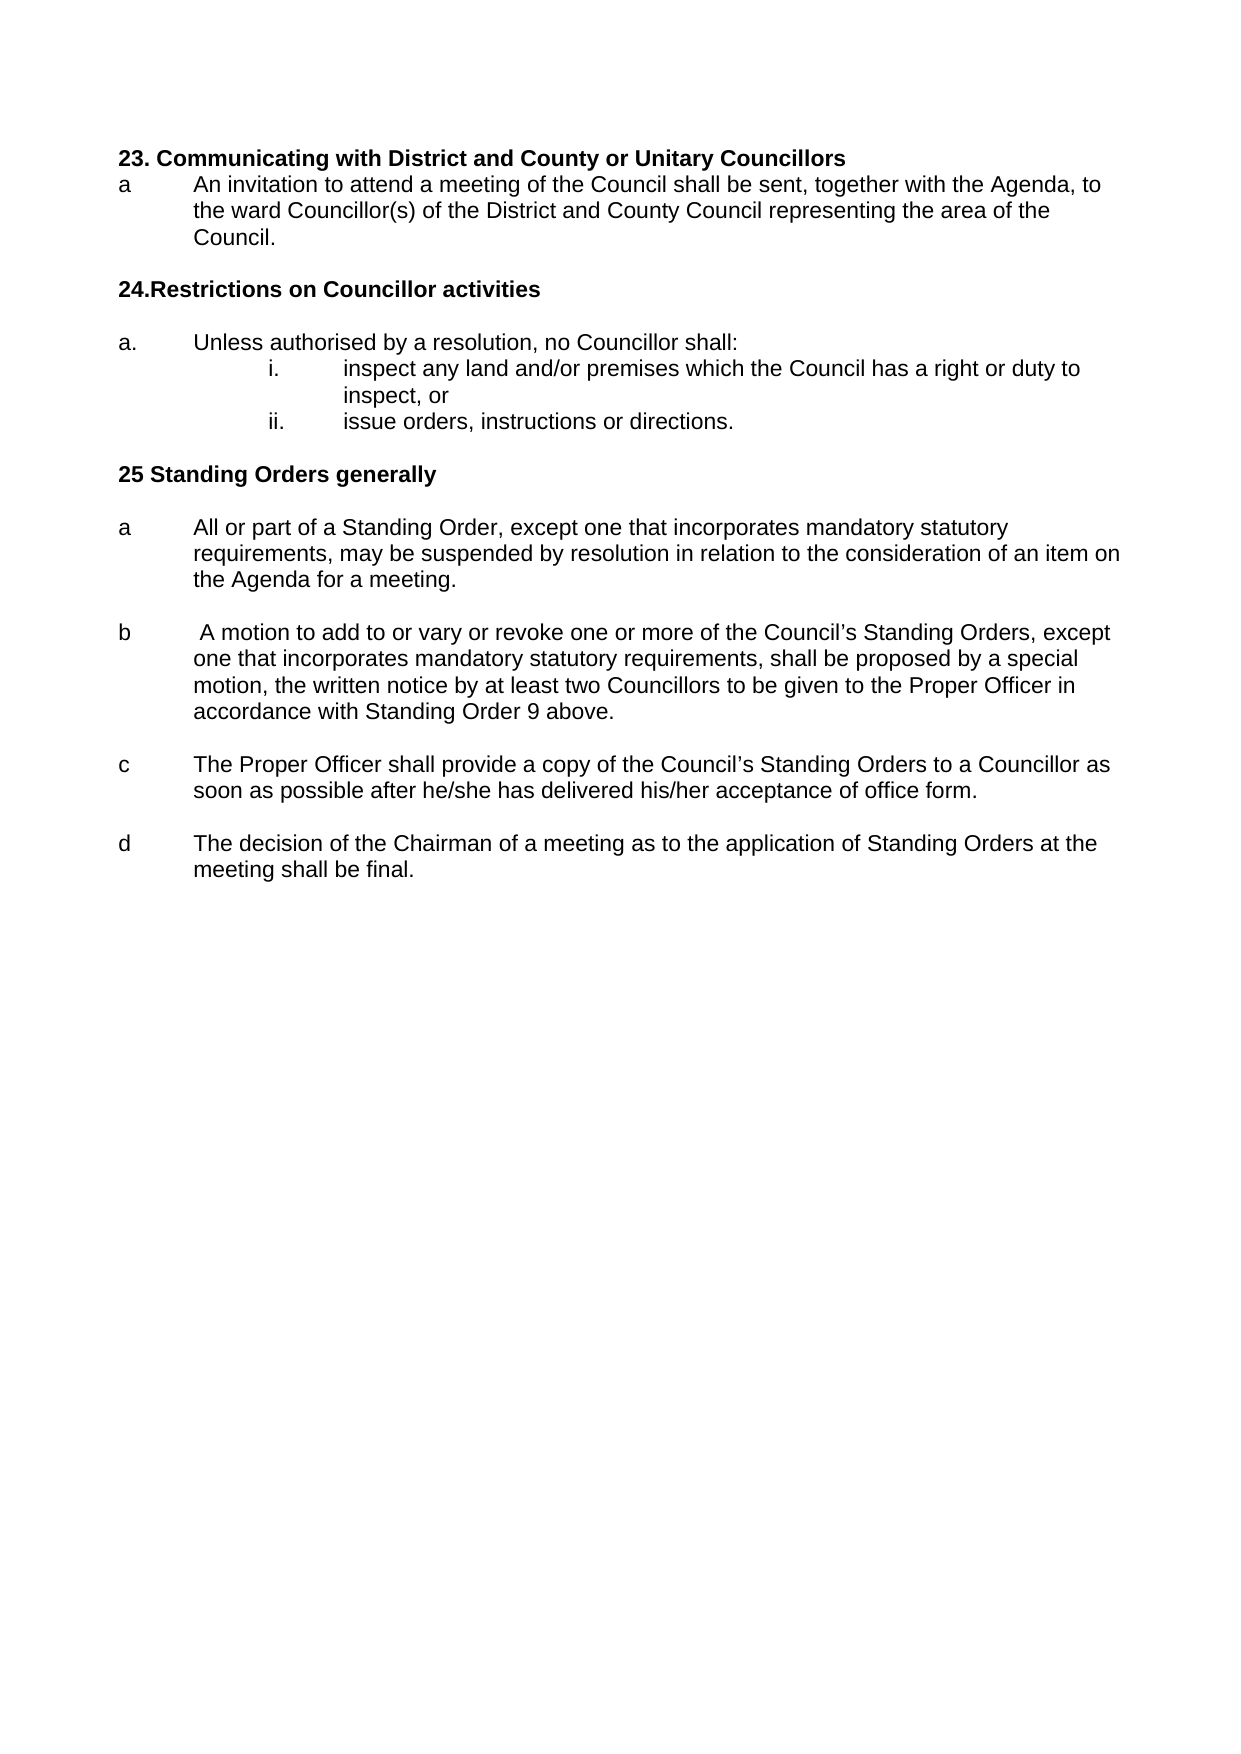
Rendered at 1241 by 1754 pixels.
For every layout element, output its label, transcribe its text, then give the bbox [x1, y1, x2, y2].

text a. Unless authorised by a resolution, no Councillor shall: [118, 329, 1122, 355]
text 23. Communicating with District and County or Unitary Councillors [118, 144, 1122, 171]
text ii. issue orders, instructions or directions. [118, 408, 1122, 434]
text b A motion to add to or vary or revoke one or more of the Council’s Standing Orders, except one that incorporates mandatory statutory requirements, shall be proposed by a special motion, the written notice by at least two Councillors to be given to the Proper Officer in accordance with Standing Order 9 above. [118, 619, 1122, 724]
text 24.Restrictions on Councillor activities [118, 276, 1122, 303]
text a All or part of a Standing Order, except one that incorporates mandatory statutory requirements, may be suspended by resolution in relation to the consideration of an item on the Agenda for a meeting. [118, 513, 1122, 592]
text i. inspect any land and/or premises which the Council has a right or duty to inspect, or [118, 355, 1122, 408]
text d The decision of the Chairman of a meeting as to the application of Standing Orders at the meeting shall be final. [118, 830, 1122, 882]
text a An invitation to attend a meeting of the Council shall be sent, together with the Agenda, to the ward Councillor(s) of the District and County Council representing the area of the Council. [118, 171, 1122, 250]
text 25 Standing Orders generally [118, 461, 1122, 487]
text c The Proper Officer shall provide a copy of the Council’s Standing Orders to a Councillor as soon as possible after he/she has delivered his/her acceptance of office form. [118, 751, 1122, 803]
